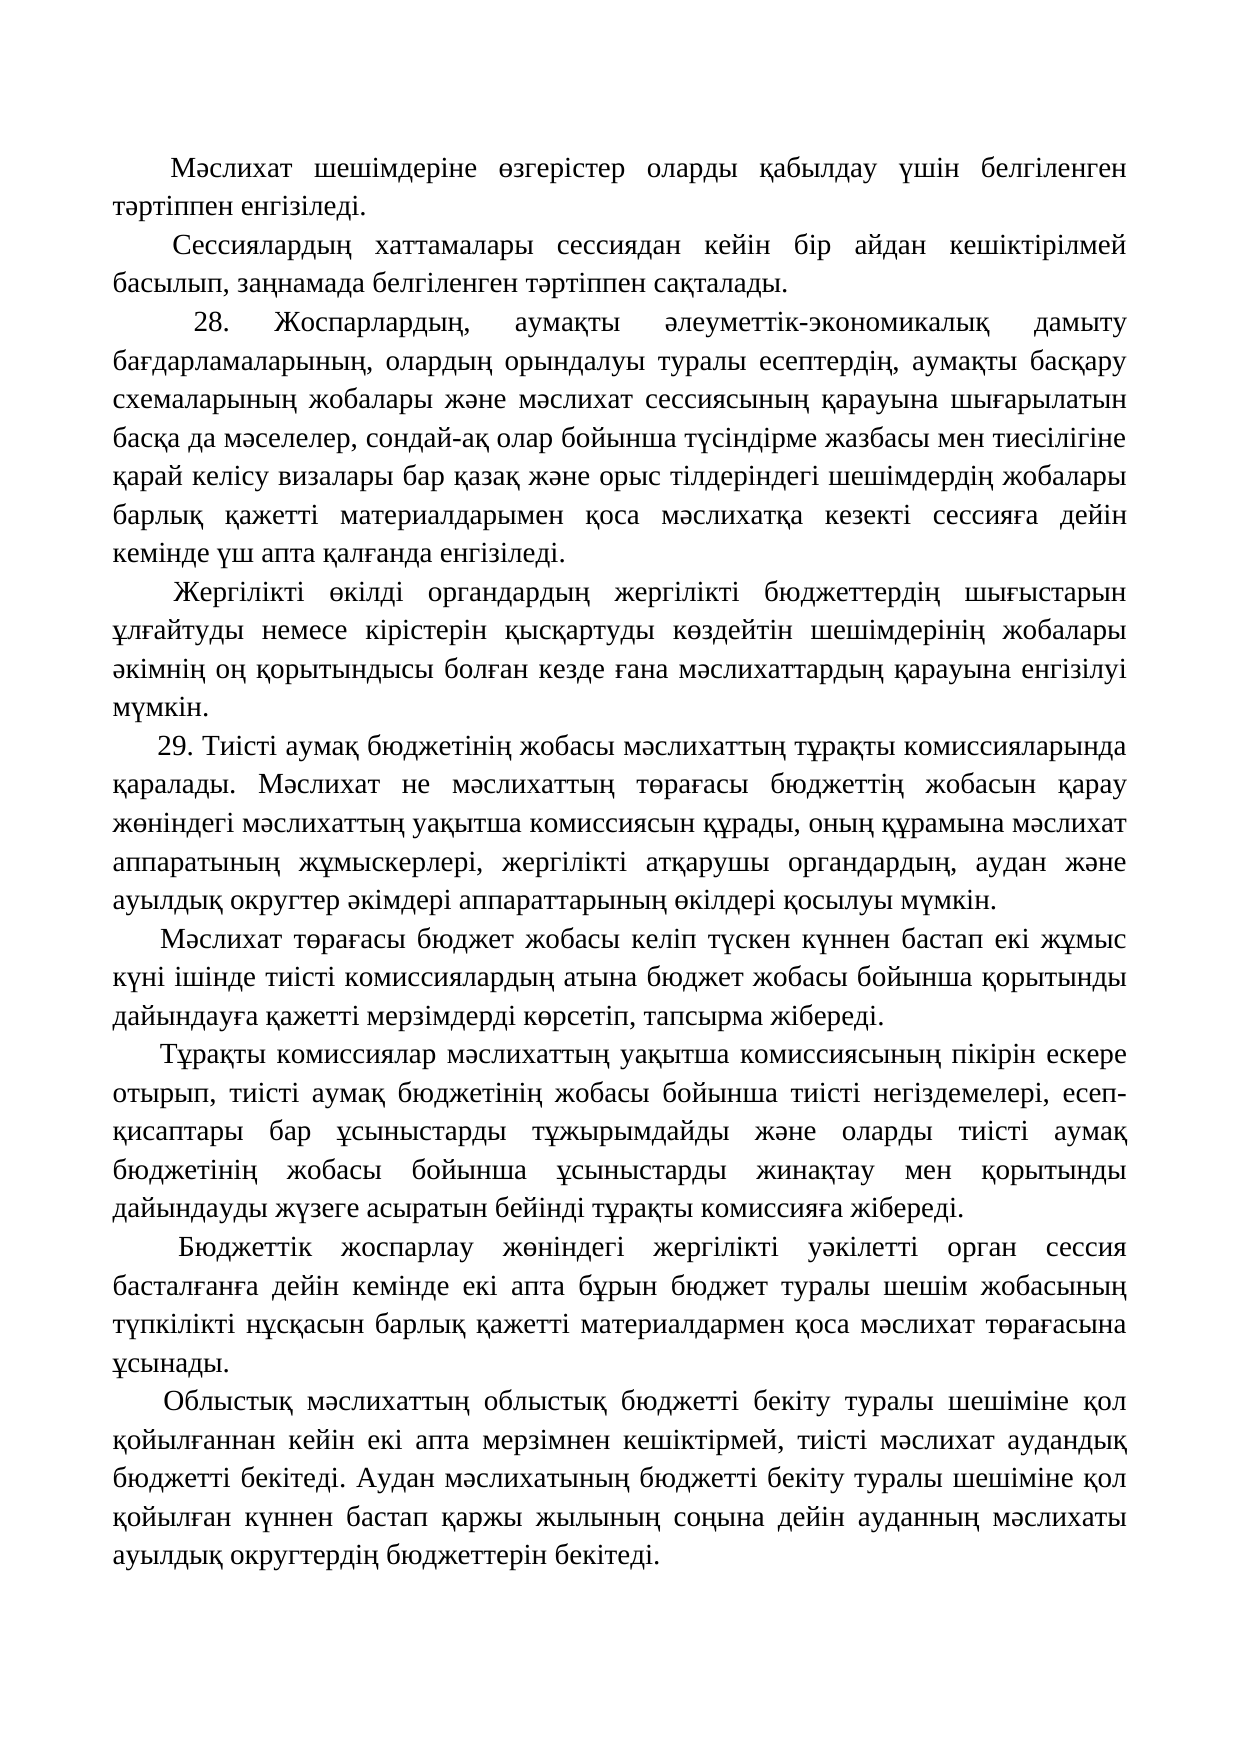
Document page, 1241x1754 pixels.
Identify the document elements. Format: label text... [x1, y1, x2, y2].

text Мәслихат төрағасы бюджет жобасы келіп түскен күннен бастап екі жұмыс күні ішінде тиісті комиссиялардың атына бюджет жобасы бойынша қорытынды дайындауға қажетті мерзімдерді көрсетіп, тапсырма жібереді. [112, 921, 1128, 1031]
text Бюджеттік жоспарлау жөніндегі жергілікті уәкілетті орган сессия басталғанға дейін кемінде екі апта бұрын бюджет туралы шешім жобасының түпкілікті нұсқасын барлық қажетті материалдармен қоса мәслихат төрағасына ұсынады. [112, 1229, 1128, 1378]
text Сессиялардың хаттамалары сессиядан кейін бір айдан кешіктірілмей басылып, заңнамада белгіленген тәртіппен сақталады. [112, 227, 1128, 299]
text Тұрақты комиссиялар мәслихаттың уақытша комиссиясының пікірін ескере отырып, тиісті аумақ бюджетінің жобасы бойынша тиісті негіздемелері, есеп-қисаптары бар ұсыныстарды тұжырымдайды және оларды тиісті аумақ бюджетінің жобасы бойынша ұсыныстарды жинақтау мен қорытынды дайындауды жүзеге асыратын бейінді тұрақты комиссияға жібереді. [112, 1036, 1128, 1224]
text Мәслихат шешімдеріне өзгерістер оларды қабылдау үшін белгіленген тәртіппен енгізіледі. [112, 150, 1128, 222]
text Облыстық мәслихаттың облыстық бюджетті бекіту туралы шешіміне қол қойылғаннан кейін екі апта мерзімнен кешіктірмей, тиісті мәслихат аудандық бюджетті бекітеді. Аудан мәслихатының бюджетті бекіту туралы шешіміне қол қойылған күннен бастап қаржы жылының соңына дейін ауданның мәслихаты ауылдық округтердің бюджеттерін бекітеді. [112, 1383, 1128, 1571]
text 28. Жоспарлардың, аумақты әлеуметтік-экономикалық дамыту бағдарламаларының, олардың орындалуы туралы есептердің, аумақты басқару схемаларының жобалары және мәслихат сессиясының қарауына шығарылатын басқа да мәселелер, сондай-ақ олар бойынша түсіндірме жазбасы мен тиесілігіне қарай келісу визалары бар қазақ және орыс тілдеріндегі шешімдердің жобалары барлық қажетті материалдарымен қоса мәслихатқа кезекті сессияға дейін кемінде үш апта қалғанда енгізіледі. [112, 304, 1128, 569]
text 29. Тиісті аумақ бюджетінің жобасы мәслихаттың тұрақты комиссияларында қаралады. Мәслихат не мәслихаттың төрағасы бюджеттің жобасын қарау жөніндегі мәслихаттың уақытша комиссиясын құрады, оның құрамына мәслихат аппаратының жұмыскерлері, жергілікті атқарушы органдардың, аудан және ауылдық округтер әкімдері аппараттарының өкілдері қосылуы мүмкін. [112, 728, 1128, 916]
text Жергілікті өкілді органдардың жергілікті бюджеттердің шығыстарын ұлғайтуды немесе кірістерін қысқартуды көздейтін шешімдерінің жобалары әкімнің оң қорытындысы болған кезде ғана мәслихаттардың қарауына енгізілуі мүмкін. [112, 574, 1128, 723]
